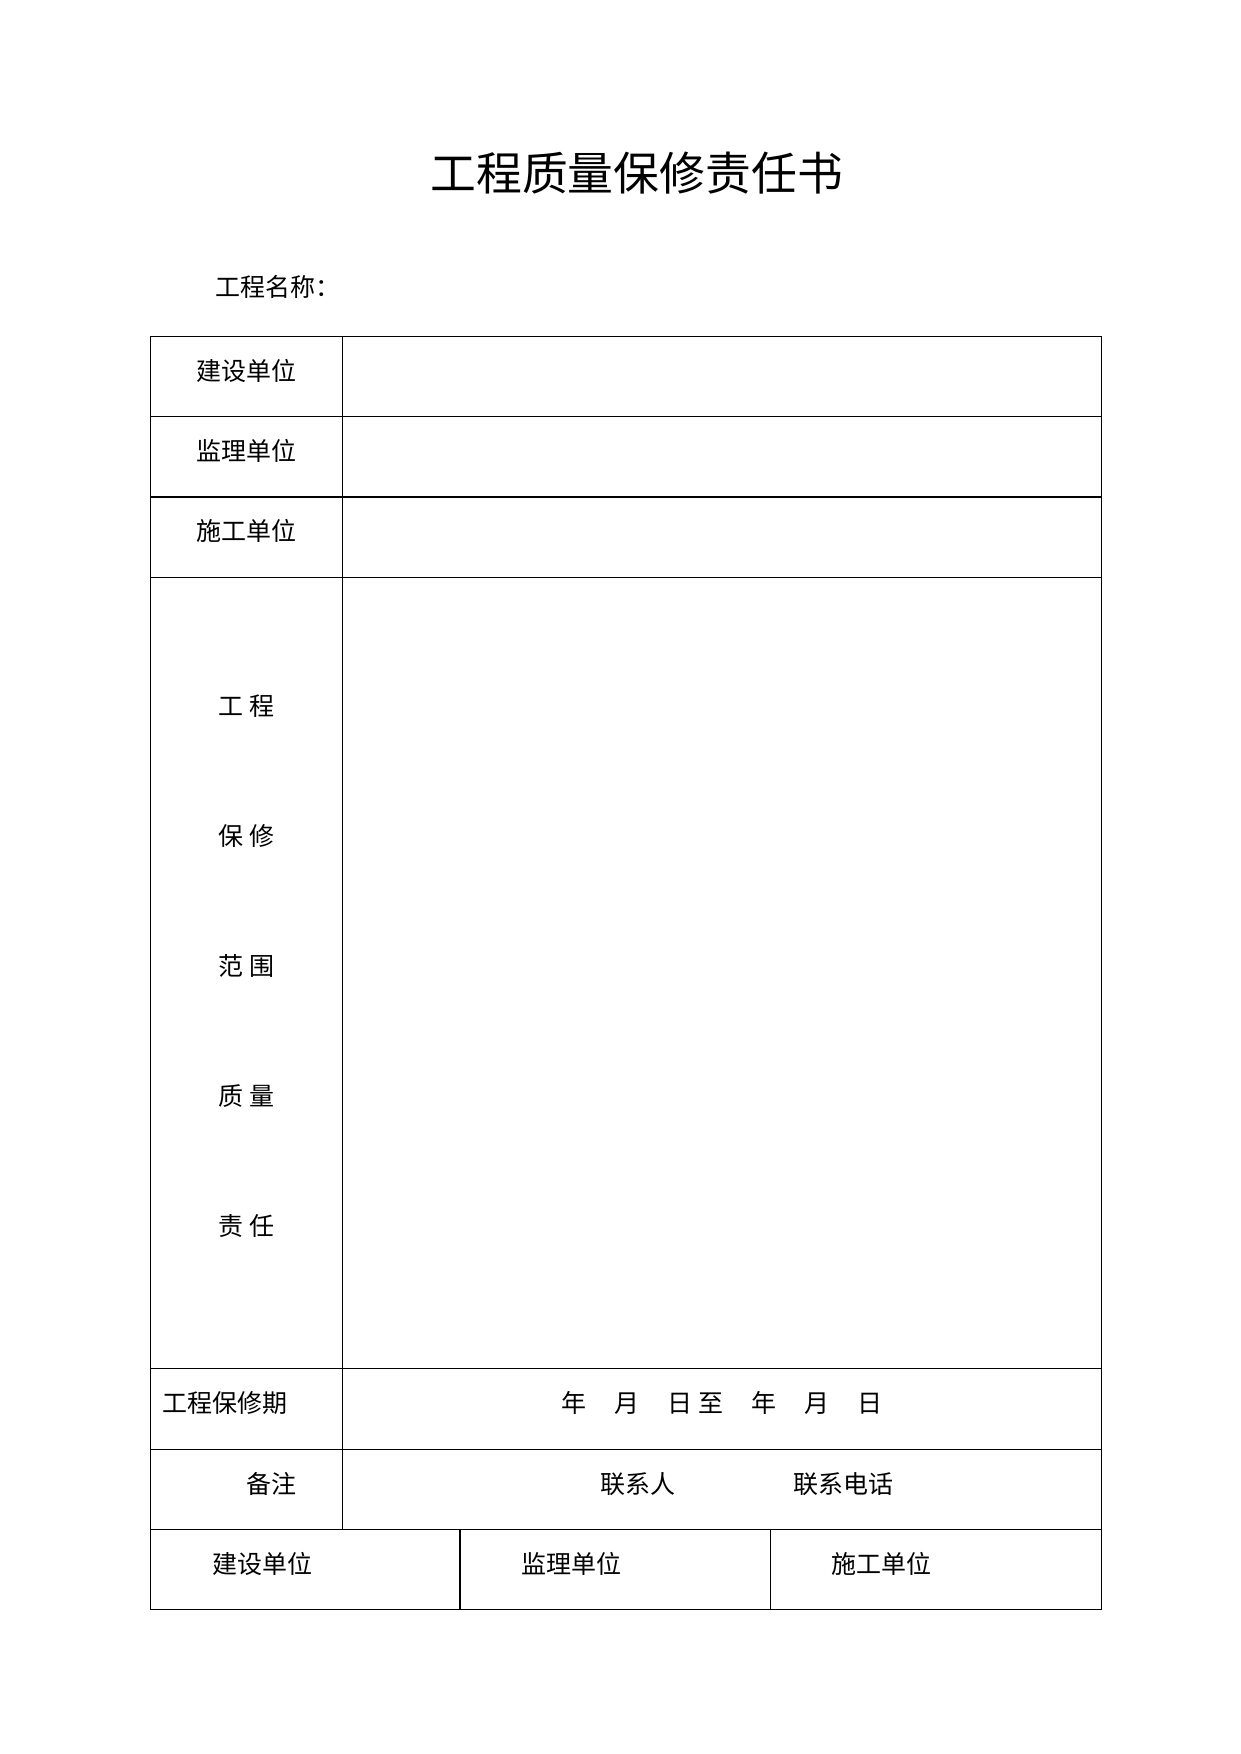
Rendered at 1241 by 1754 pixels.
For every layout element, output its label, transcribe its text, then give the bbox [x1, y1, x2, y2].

table_cell 建设单位 [151, 1530, 459, 1609]
table_cell 年 月 日 至 年 月 日 [343, 1369, 1101, 1449]
table_header [343, 337, 1101, 416]
table_cell 备注 [151, 1450, 342, 1529]
text 工程名称： [165, 253, 1087, 318]
table_cell [343, 578, 1101, 1368]
table_cell [343, 498, 1101, 577]
table_cell 联系人 联系电话 [343, 1450, 1101, 1529]
table_cell [343, 417, 1101, 496]
table_cell 工程保修期 [151, 1369, 342, 1449]
table_cell 施工单位 [771, 1530, 1101, 1609]
table_cell 施工单位 [151, 498, 342, 577]
text 工程质量保修责任书 [165, 122, 1087, 219]
table_cell 监理单位 [151, 417, 342, 496]
table_header 建设单位 [151, 337, 342, 416]
table_cell 工 程 保 修 范 围 质 量 责 任 [151, 578, 342, 1368]
table_cell 监理单位 [461, 1530, 770, 1609]
